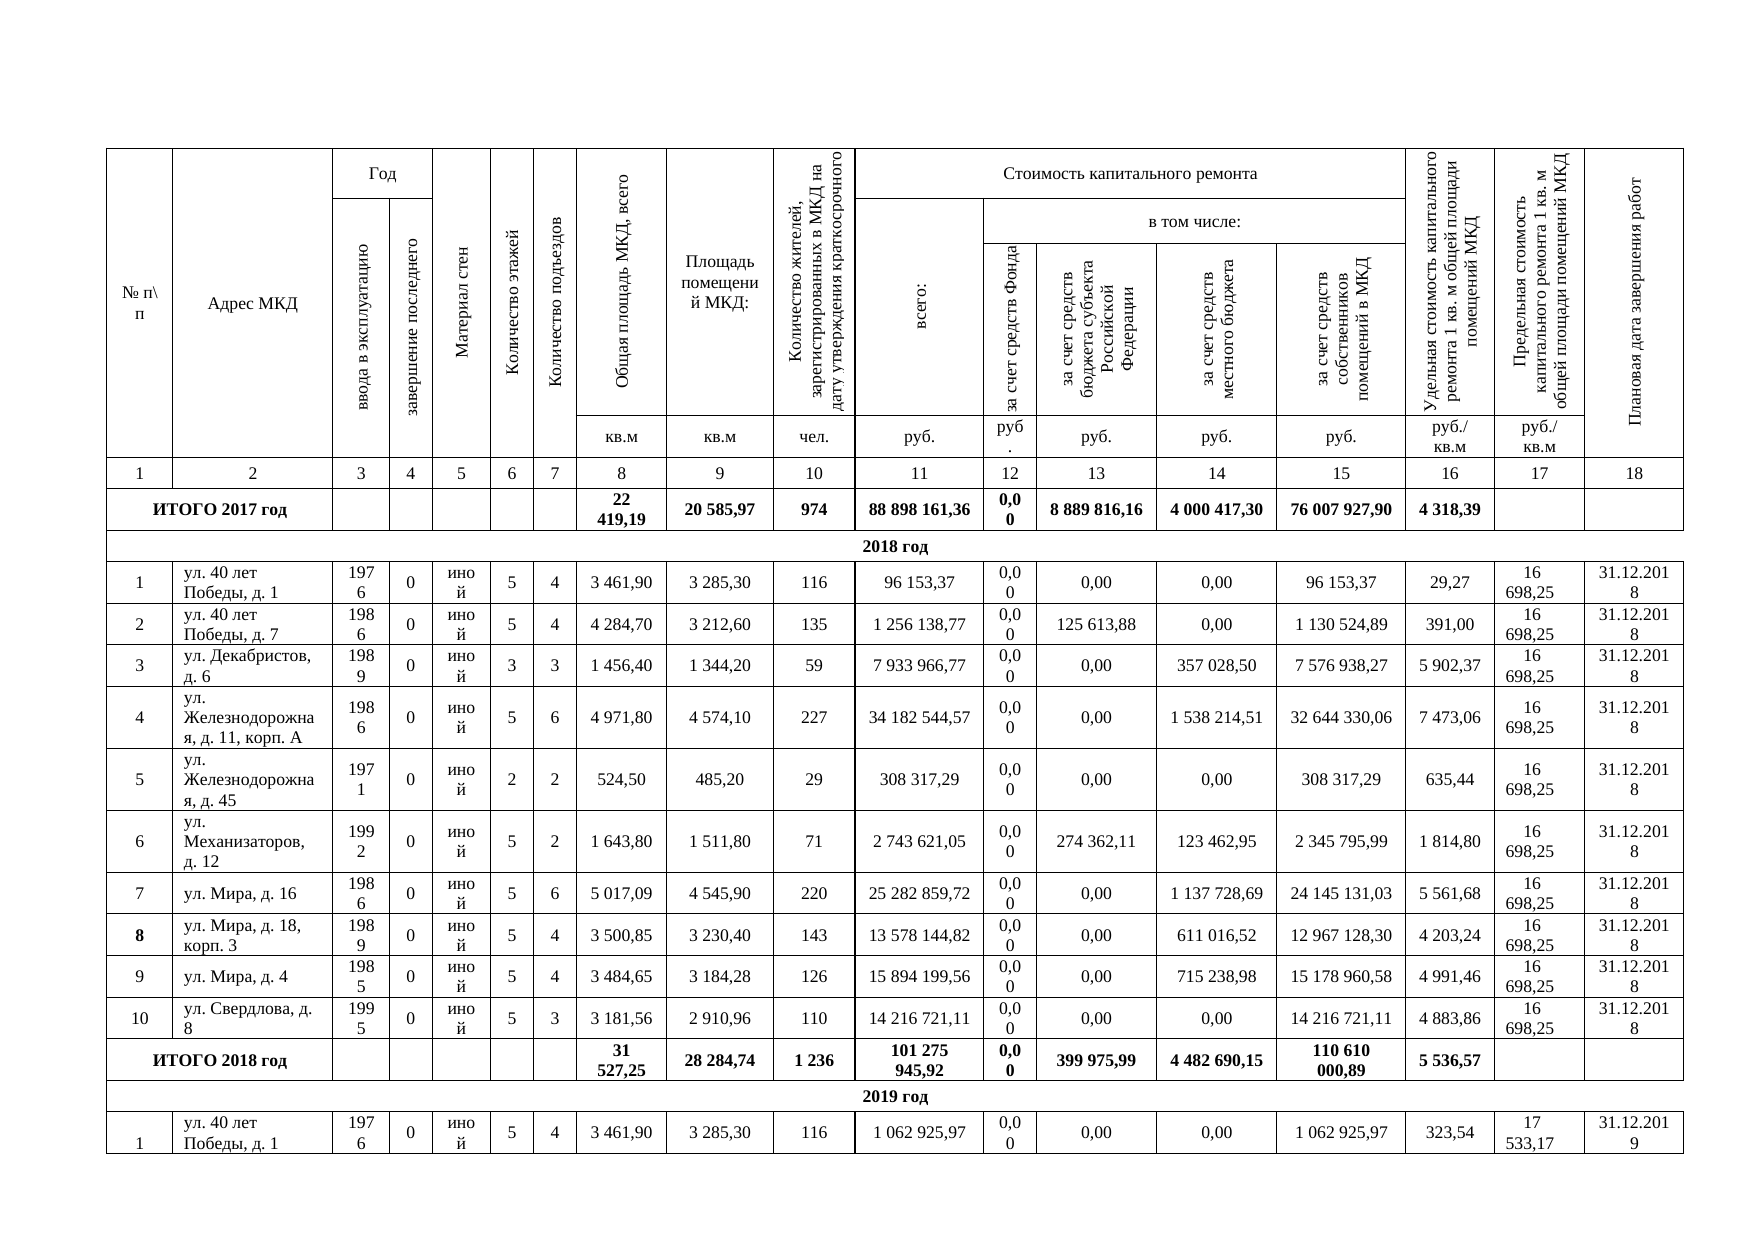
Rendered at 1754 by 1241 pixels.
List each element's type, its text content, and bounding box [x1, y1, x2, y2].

table_cell 135 [774, 604, 854, 644]
table_cell иной [433, 914, 490, 955]
table_cell 3 [534, 645, 576, 686]
table_cell 123 462,95 [1157, 811, 1276, 872]
table_cell 3 [333, 458, 389, 488]
table_cell 0 [390, 811, 432, 872]
table_cell 0,00 [984, 645, 1036, 686]
table_cell 25 282 859,72 [856, 873, 983, 913]
table_cell [433, 1039, 490, 1080]
table_cell 31.12.2018 [1585, 811, 1683, 872]
table_cell 0 [390, 956, 432, 997]
table_cell 4 991,46 [1406, 956, 1494, 997]
table_cell 15 [1277, 458, 1405, 488]
table_cell 6 [534, 687, 576, 748]
table_cell 3 181,56 [577, 998, 666, 1038]
table_cell 10 [774, 458, 854, 488]
table_cell 0,00 [984, 749, 1036, 810]
table_cell 5 [107, 749, 172, 810]
table_cell 16 698,25 [1495, 687, 1584, 748]
table_cell 4 883,86 [1406, 998, 1494, 1038]
table_cell 3 461,90 [577, 562, 666, 602]
table_cell 1 062 925,97 [856, 1112, 983, 1153]
table_cell 3 461,90 [577, 1112, 666, 1153]
table_cell 6 [534, 873, 576, 913]
table_cell 1986 [333, 873, 389, 913]
table_cell ул. Свердлова, д. 8 [173, 998, 332, 1038]
table_cell 10 [107, 998, 172, 1038]
table_cell 17 533,17 [1495, 1112, 1584, 1153]
table_cell 101 275 945,92 [856, 1039, 983, 1080]
table_cell 31.12.2018 [1585, 604, 1683, 644]
table_cell 5 [491, 998, 533, 1038]
table_cell 3 184,28 [667, 956, 773, 997]
table_cell 1 538 214,51 [1157, 687, 1276, 748]
table_header Количество жителей, зарегистрированных в МКД на дату утверждения краткосрочного плана [774, 149, 854, 415]
table_cell 31.12.2018 [1585, 914, 1683, 955]
table_cell 31 527,25 [577, 1039, 666, 1080]
table_cell 143 [774, 914, 854, 955]
table_cell 5 [491, 914, 533, 955]
table_cell 1 456,40 [577, 645, 666, 686]
table_cell [390, 489, 432, 529]
table_header Удельная стоимость капитального ремонта 1 кв. м общей площади помещений МКД [1406, 149, 1494, 415]
table_cell иной [433, 811, 490, 872]
table_cell 15 894 199,56 [856, 956, 983, 997]
table_cell 4 [107, 687, 172, 748]
table_cell 0,00 [1037, 749, 1156, 810]
table_cell 4 [534, 956, 576, 997]
table_cell иной [433, 687, 490, 748]
table_cell 2 [534, 811, 576, 872]
table_cell 3 500,85 [577, 914, 666, 955]
table_cell 1976 [333, 1112, 389, 1153]
table_cell 8 [577, 458, 666, 488]
table_header Год [333, 149, 432, 198]
table_cell 0,00 [1037, 645, 1156, 686]
table_cell 5 [491, 956, 533, 997]
table_cell 4 482 690,15 [1157, 1039, 1276, 1080]
table_cell [1495, 489, 1584, 529]
table_header Материал стен [433, 149, 490, 457]
table_cell иной [433, 998, 490, 1038]
table_cell 220 [774, 873, 854, 913]
table_cell 1985 [333, 956, 389, 997]
table_header Плановая дата завершения работ [1585, 149, 1683, 457]
table_cell за счет средств собственников помещений в МКД [1277, 244, 1405, 415]
table_cell 5 [491, 687, 533, 748]
table_cell 13 578 144,82 [856, 914, 983, 955]
table_cell ул. Железнодорожная, д. 45 [173, 749, 332, 810]
table_cell чел. [774, 416, 854, 457]
table_cell 15 178 960,58 [1277, 956, 1405, 997]
table_cell 5 [491, 562, 533, 602]
table_cell 2 [107, 604, 172, 644]
table_cell 0 [390, 914, 432, 955]
table_cell 125 613,88 [1037, 604, 1156, 644]
table_cell 0,00 [1037, 998, 1156, 1038]
table_cell 16 698,25 [1495, 749, 1584, 810]
table_cell 29,27 [1406, 562, 1494, 602]
table_cell 715 238,98 [1157, 956, 1276, 997]
table_cell 16 698,25 [1495, 604, 1584, 644]
table_cell кв.м [667, 416, 773, 457]
table_cell 12 [984, 458, 1036, 488]
table_cell 0,00 [984, 604, 1036, 644]
table_cell 2 [491, 749, 533, 810]
table_cell 1 137 728,69 [1157, 873, 1276, 913]
table_header № п\п [107, 149, 172, 457]
table_cell 308 317,29 [856, 749, 983, 810]
table_cell 1992 [333, 811, 389, 872]
table_cell ул. Декабристов, д. 6 [173, 645, 332, 686]
table_cell 1 814,80 [1406, 811, 1494, 872]
table_cell 0,00 [984, 873, 1036, 913]
table_cell 1971 [333, 749, 389, 810]
table_cell 2018 год [107, 531, 1684, 561]
table_cell руб. [984, 416, 1036, 457]
table_cell 96 153,37 [856, 562, 983, 602]
table_cell 6 [491, 458, 533, 488]
table_cell 0,00 [1157, 998, 1276, 1038]
table_cell 0 [390, 873, 432, 913]
table_cell 16 698,25 [1495, 956, 1584, 997]
table_cell 391,00 [1406, 604, 1494, 644]
table_cell 116 [774, 562, 854, 602]
table_cell 88 898 161,36 [856, 489, 983, 529]
table_cell 1986 [333, 604, 389, 644]
table_cell иной [433, 604, 490, 644]
table_cell 2019 год [107, 1081, 1684, 1111]
table_cell 16 [1406, 458, 1494, 488]
table_cell 4 284,70 [577, 604, 666, 644]
table_cell иной [433, 873, 490, 913]
table_cell 6 [107, 811, 172, 872]
table_cell 0 [390, 1112, 432, 1153]
table_cell 0 [390, 604, 432, 644]
table_cell 31.12.2018 [1585, 562, 1683, 602]
table_cell 8 [107, 914, 172, 955]
table_cell 0,00 [1037, 687, 1156, 748]
table_cell за счет средств Фонда [984, 244, 1036, 415]
table_cell 4 [390, 458, 432, 488]
table_cell 4 [534, 604, 576, 644]
table_cell 485,20 [667, 749, 773, 810]
table_cell 524,50 [577, 749, 666, 810]
table_cell руб. [856, 416, 983, 457]
table_cell ул. Механизаторов, д. 12 [173, 811, 332, 872]
table_cell 0 [390, 998, 432, 1038]
table_cell 0 [390, 562, 432, 602]
table_cell 0 [390, 687, 432, 748]
table_cell 0,00 [984, 489, 1036, 529]
table_cell иной [433, 749, 490, 810]
table_cell 110 [774, 998, 854, 1038]
table_cell иной [433, 1112, 490, 1153]
table_cell 31.12.2019 [1585, 1112, 1683, 1153]
table_cell 323,54 [1406, 1112, 1494, 1153]
table_cell 2 345 795,99 [1277, 811, 1405, 872]
table_cell 974 [774, 489, 854, 529]
table_cell 0,00 [984, 914, 1036, 955]
table_cell [333, 1039, 389, 1080]
table_cell 116 [774, 1112, 854, 1153]
table_cell 0 [390, 645, 432, 686]
table_cell 14 [1157, 458, 1276, 488]
table_cell 7 [107, 873, 172, 913]
table_header Стоимость капитального ремонта [856, 149, 1405, 198]
table_cell 399 975,99 [1037, 1039, 1156, 1080]
table_cell 2 [173, 458, 332, 488]
table_cell 1989 [333, 645, 389, 686]
table_cell руб. [1037, 416, 1156, 457]
table_cell 0,00 [1037, 1112, 1156, 1153]
table_cell 0,00 [1037, 914, 1156, 955]
table_cell 0,00 [984, 687, 1036, 748]
table_cell 12 967 128,30 [1277, 914, 1405, 955]
table_cell 4 [534, 1112, 576, 1153]
table_cell 357 028,50 [1157, 645, 1276, 686]
table_cell 3 [107, 645, 172, 686]
table_cell ул. Мира, д. 4 [173, 956, 332, 997]
table_cell 4 574,10 [667, 687, 773, 748]
table_cell 1 [107, 562, 172, 602]
table_cell 1 062 925,97 [1277, 1112, 1405, 1153]
table_cell 31.12.2018 [1585, 873, 1683, 913]
table_cell 0,00 [984, 811, 1036, 872]
table_cell [390, 1039, 432, 1080]
table_cell ввода в эксплуатацию [333, 199, 389, 457]
table_cell 24 145 131,03 [1277, 873, 1405, 913]
table_cell 13 [1037, 458, 1156, 488]
table_cell 7 933 966,77 [856, 645, 983, 686]
table_cell 71 [774, 811, 854, 872]
table_cell 308 317,29 [1277, 749, 1405, 810]
table_header Адрес МКД [173, 149, 332, 457]
table_cell 9 [667, 458, 773, 488]
table_cell 5 [491, 604, 533, 644]
table_cell иной [433, 645, 490, 686]
table_cell ул. Мира, д. 16 [173, 873, 332, 913]
table_cell 0,00 [984, 1112, 1036, 1153]
table_cell 16 698,25 [1495, 645, 1584, 686]
table_cell 5 902,37 [1406, 645, 1494, 686]
table_cell 2 [534, 749, 576, 810]
table_cell 96 153,37 [1277, 562, 1405, 602]
table_header Площадь помещений МКД: [667, 149, 773, 415]
table_cell 3 [491, 645, 533, 686]
table_cell ИТОГО 2018 год [107, 1039, 332, 1080]
table_cell за счет средств местного бюджета [1157, 244, 1276, 415]
table_cell 4 000 417,30 [1157, 489, 1276, 529]
table_cell 3 [534, 998, 576, 1038]
table_cell 4 545,90 [667, 873, 773, 913]
table_cell 3 484,65 [577, 956, 666, 997]
table_cell 2 910,96 [667, 998, 773, 1038]
table_cell 9 [107, 956, 172, 997]
table_cell 0,00 [984, 562, 1036, 602]
table_cell 1 [107, 458, 172, 488]
table_cell 1989 [333, 914, 389, 955]
table_cell 14 216 721,11 [856, 998, 983, 1038]
table_cell 3 212,60 [667, 604, 773, 644]
table_cell ул. 40 лет Победы, д. 1 [173, 1112, 332, 1153]
table_cell 31.12.2018 [1585, 956, 1683, 997]
table_header Количество подъездов [534, 149, 576, 457]
table_cell завершение последнего капитального ремонта [390, 199, 432, 457]
table_cell 635,44 [1406, 749, 1494, 810]
table_cell ул. Мира, д. 18, корп. 3 [173, 914, 332, 955]
table_cell за счет средств бюджета субъекта Российской Федерации [1037, 244, 1156, 415]
table_cell 16 698,25 [1495, 811, 1584, 872]
table_cell 16 698,25 [1495, 914, 1584, 955]
table_cell 18 [1585, 458, 1683, 488]
table_cell [1585, 489, 1683, 529]
table_cell 0,00 [1037, 956, 1156, 997]
table_cell ИТОГО 2017 год [107, 489, 332, 529]
table_cell 17 [1495, 458, 1584, 488]
table_cell 28 284,74 [667, 1039, 773, 1080]
table_cell 0,00 [1157, 604, 1276, 644]
table_cell 31.12.2018 [1585, 687, 1683, 748]
table_cell 110 610 000,89 [1277, 1039, 1405, 1080]
table_cell в том числе: [984, 199, 1405, 243]
table_cell 4 971,80 [577, 687, 666, 748]
table_cell [333, 489, 389, 529]
table_cell 4 203,24 [1406, 914, 1494, 955]
table_cell [491, 1039, 533, 1080]
table_cell [534, 489, 576, 529]
table_cell 5 [491, 1112, 533, 1153]
table_cell 34 182 544,57 [856, 687, 983, 748]
table_cell 1 236 [774, 1039, 854, 1080]
table_cell 1986 [333, 687, 389, 748]
table_cell 0,00 [1157, 1112, 1276, 1153]
table_header Предельная стоимость капитального ремонта 1 кв. м общей площади помещений МКД [1495, 149, 1584, 415]
table_cell 1 344,20 [667, 645, 773, 686]
table_cell 16 698,25 [1495, 873, 1584, 913]
table_cell 126 [774, 956, 854, 997]
table_cell 0,00 [984, 956, 1036, 997]
table_cell 1 511,80 [667, 811, 773, 872]
table_cell [534, 1039, 576, 1080]
table_cell 20 585,97 [667, 489, 773, 529]
table_cell 3 230,40 [667, 914, 773, 955]
table_cell 5 561,68 [1406, 873, 1494, 913]
table_cell 3 285,30 [667, 1112, 773, 1153]
table_cell 4 [534, 914, 576, 955]
table_cell 0,00 [984, 998, 1036, 1038]
table_cell 32 644 330,06 [1277, 687, 1405, 748]
table_cell 1 256 138,77 [856, 604, 983, 644]
table_cell кв.м [577, 416, 666, 457]
table_cell 76 007 927,90 [1277, 489, 1405, 529]
table_cell 16 698,25 [1495, 562, 1584, 602]
table_cell руб. [1157, 416, 1276, 457]
table_cell всего: [856, 199, 983, 415]
table_cell 4 [534, 562, 576, 602]
table_cell руб./кв.м [1406, 416, 1494, 457]
table_cell 1 [107, 1112, 172, 1153]
table_cell 1995 [333, 998, 389, 1038]
table_cell 2 743 621,05 [856, 811, 983, 872]
table_cell 4 318,39 [1406, 489, 1494, 529]
table_cell иной [433, 956, 490, 997]
table_cell [491, 489, 533, 529]
table_cell 0,00 [1037, 562, 1156, 602]
table_cell 0,00 [1157, 562, 1276, 602]
table_header Общая площадь МКД, всего [577, 149, 666, 415]
table_cell 59 [774, 645, 854, 686]
table_cell [1585, 1039, 1683, 1080]
table_cell 274 362,11 [1037, 811, 1156, 872]
table_cell 5 017,09 [577, 873, 666, 913]
table_cell руб./кв.м [1495, 416, 1584, 457]
table_cell 31.12.2018 [1585, 645, 1683, 686]
table_cell [1495, 1039, 1584, 1080]
table_cell 227 [774, 687, 854, 748]
table_cell ул. Железнодорожная, д. 11, корп. А [173, 687, 332, 748]
table_cell 31.12.2018 [1585, 749, 1683, 810]
table_cell 31.12.2018 [1585, 998, 1683, 1038]
table_cell 5 [491, 873, 533, 913]
table_cell 29 [774, 749, 854, 810]
table_cell 3 285,30 [667, 562, 773, 602]
table_cell 611 016,52 [1157, 914, 1276, 955]
table_cell ул. 40 лет Победы, д. 7 [173, 604, 332, 644]
table_cell 7 576 938,27 [1277, 645, 1405, 686]
table_cell 5 [433, 458, 490, 488]
table_cell 0 [390, 749, 432, 810]
table_cell 0,00 [984, 1039, 1036, 1080]
table_cell 1 130 524,89 [1277, 604, 1405, 644]
table_cell иной [433, 562, 490, 602]
table_cell 7 473,06 [1406, 687, 1494, 748]
table_cell ул. 40 лет Победы, д. 1 [173, 562, 332, 602]
table_header Количество этажей [491, 149, 533, 457]
table_cell 14 216 721,11 [1277, 998, 1405, 1038]
table_cell 5 [491, 811, 533, 872]
table_cell 1 643,80 [577, 811, 666, 872]
table_cell 5 536,57 [1406, 1039, 1494, 1080]
table_cell 0,00 [1037, 873, 1156, 913]
table_cell руб. [1277, 416, 1405, 457]
table_cell 1976 [333, 562, 389, 602]
table_cell 11 [856, 458, 983, 488]
table_cell 16 698,25 [1495, 998, 1584, 1038]
table_cell 0,00 [1157, 749, 1276, 810]
table_cell 22 419,19 [577, 489, 666, 529]
table_cell 7 [534, 458, 576, 488]
table_cell 8 889 816,16 [1037, 489, 1156, 529]
table_cell [433, 489, 490, 529]
